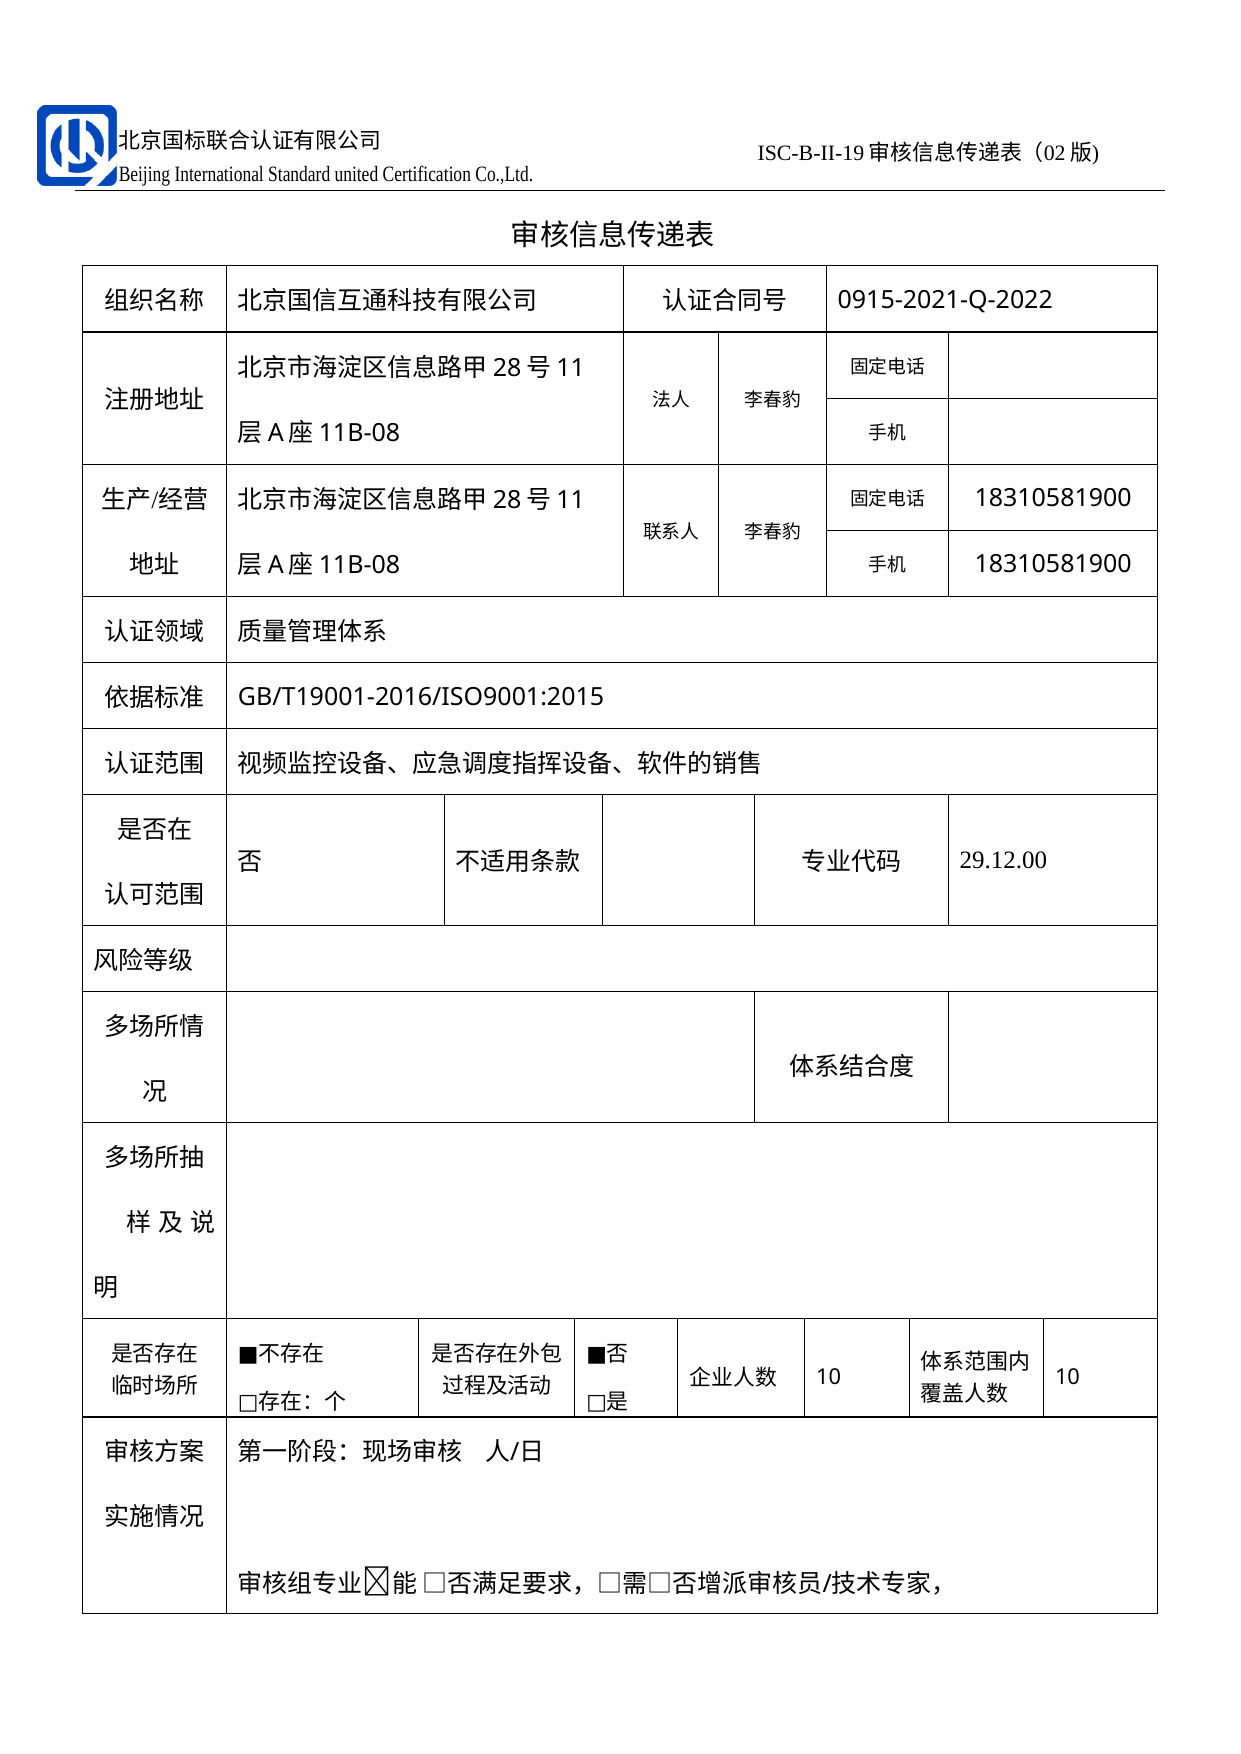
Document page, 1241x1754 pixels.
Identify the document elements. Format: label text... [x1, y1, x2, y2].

table_cell [227, 926, 1157, 991]
table_cell 是否存在 临时场所 [83, 1319, 226, 1416]
table_cell 多场所抽 样及说明 [83, 1123, 226, 1318]
table_cell [603, 795, 754, 925]
table_header 组织名称 [83, 266, 226, 331]
table_cell [227, 1123, 1157, 1318]
table_cell 生产/经营地址 [83, 465, 226, 596]
table_cell [227, 992, 754, 1122]
table_cell 审核方案实施情况 [83, 1418, 226, 1612]
table_cell 联系人 [624, 465, 718, 596]
table_cell 北京市海淀区信息路甲28号11层A座11B-08 [227, 333, 623, 463]
table_cell 认证领域 [83, 597, 226, 662]
table_cell ■不存在 □存在：个 [227, 1319, 418, 1416]
table_cell 法人 [624, 333, 718, 463]
table_cell 多场所情况 [83, 992, 226, 1122]
table_cell 手机 [827, 399, 948, 463]
table_cell 北京市海淀区信息路甲28号11层A座11B-08 [227, 465, 623, 596]
table_cell 企业人数 [678, 1319, 804, 1416]
table_cell [949, 333, 1157, 397]
table_cell 体系范围内覆盖人数 [910, 1319, 1043, 1416]
table_cell 固定电话 [827, 465, 948, 529]
table_cell 视频监控设备、应急调度指挥设备、软件的销售 [227, 729, 1157, 794]
table_header 0915-2021-Q-2022 [827, 266, 1157, 331]
table_cell 手机 [827, 531, 948, 596]
table_cell 体系结合度 [755, 992, 948, 1122]
text 审核信息传递表 [75, 200, 1165, 265]
table_cell 10 [1044, 1319, 1157, 1416]
table_cell 李春豹 [719, 465, 826, 596]
table_cell 风险等级 [83, 926, 226, 991]
table_cell 29.12.00 [949, 795, 1157, 925]
table_header 北京国信互通科技有限公司 [227, 266, 623, 331]
table_cell 认证范围 [83, 729, 226, 794]
table_cell 是否在 认可范围 [83, 795, 226, 925]
table_cell 李春豹 [719, 333, 826, 463]
picture [37, 105, 117, 186]
table_cell 18310581900 [949, 531, 1157, 596]
table_cell 否 [227, 795, 444, 925]
table_cell 注册地址 [83, 333, 226, 463]
table_cell [949, 399, 1157, 463]
table_cell 18310581900 [949, 465, 1157, 529]
table_cell [949, 992, 1157, 1122]
table_cell 不适用条款 [445, 795, 602, 925]
table_cell GB/T19001-2016/ISO9001:2015 [227, 663, 1157, 728]
table_header 认证合同号 [624, 266, 826, 331]
table_cell ■否 □是 [575, 1319, 677, 1416]
table_cell 质量管理体系 [227, 597, 1157, 662]
table_cell 固定电话 [827, 333, 948, 397]
table_cell 10 [805, 1319, 909, 1416]
table_cell 专业代码 [755, 795, 948, 925]
table_cell 依据标准 [83, 663, 226, 728]
table_cell 是否存在外包 过程及活动 [419, 1319, 574, 1416]
